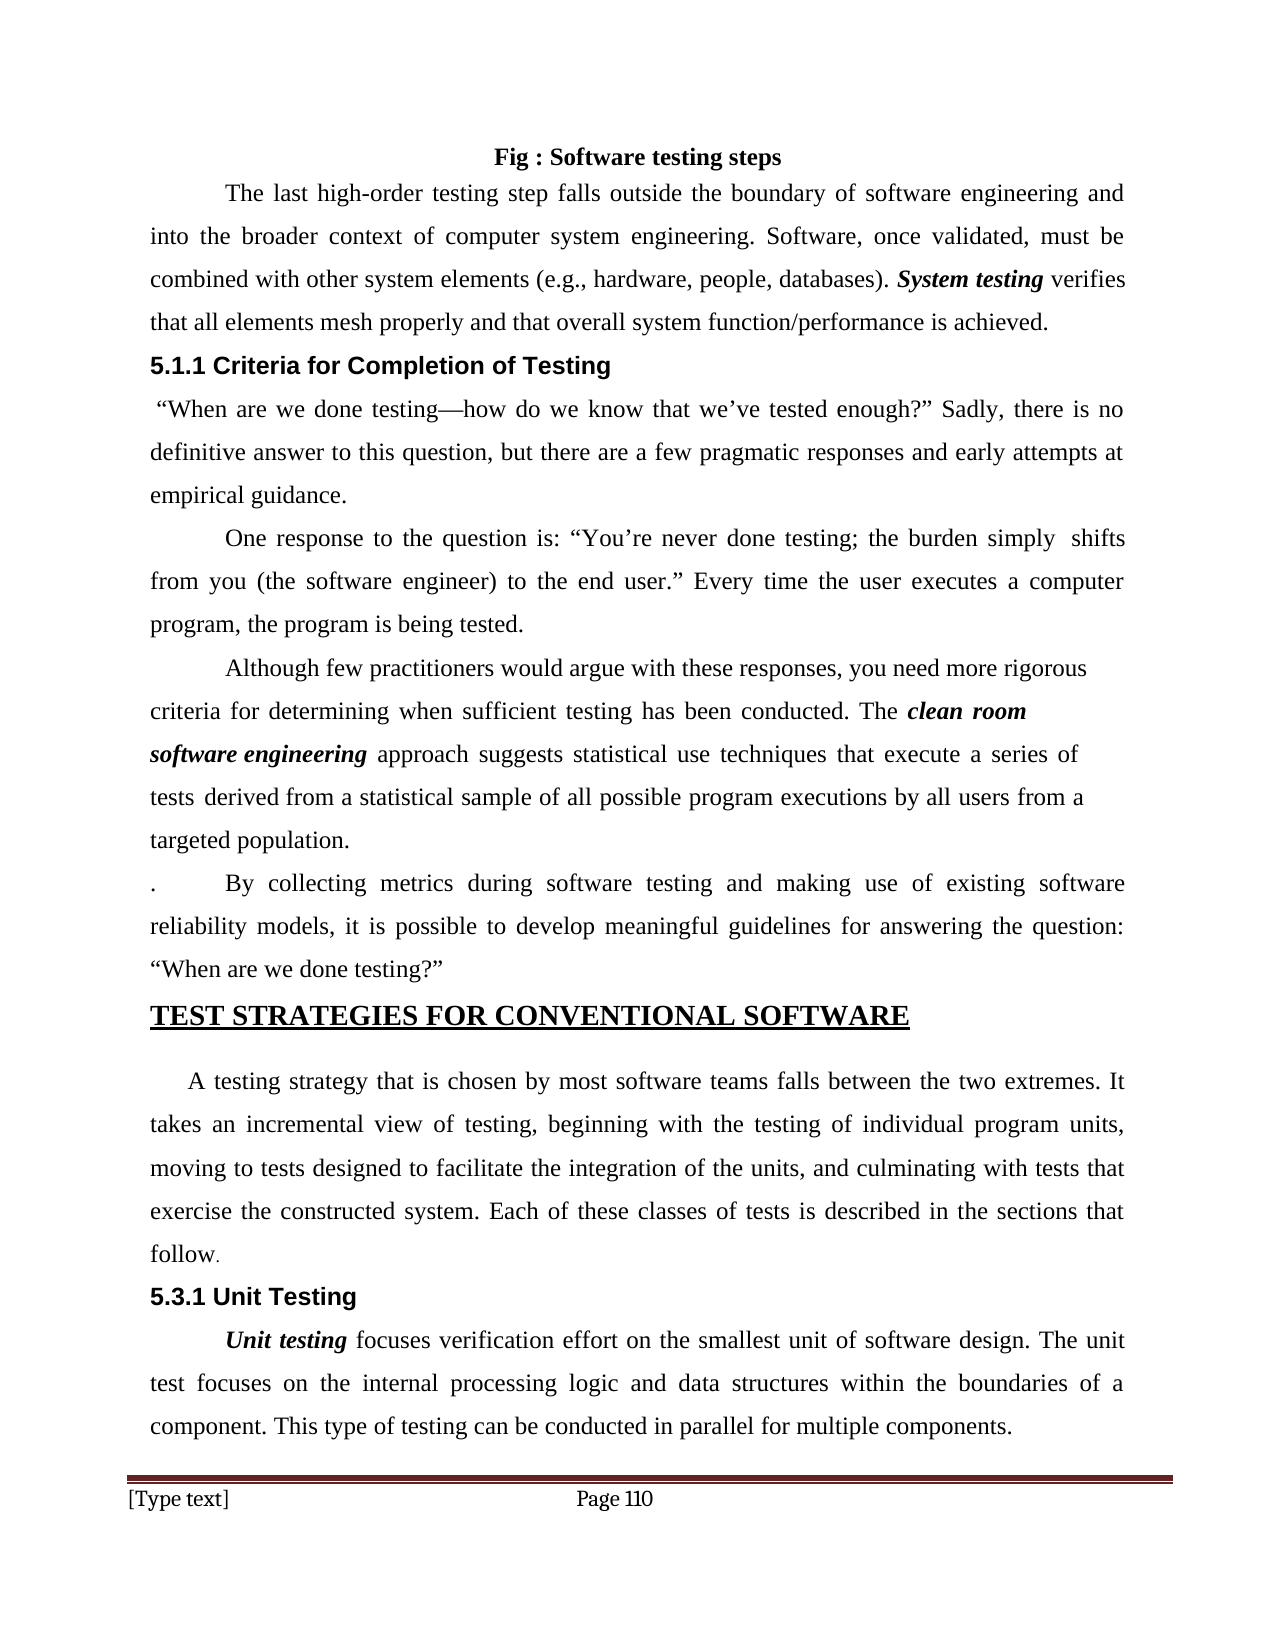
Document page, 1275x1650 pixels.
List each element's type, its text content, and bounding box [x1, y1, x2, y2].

text Unit testing focuses verification effort on the smallest unit of software design. The unit test focuses on the internal processing logic and data structures within the boundaries of a component. This type of testing can be conducted in parallel for multiple components. [150, 1325, 1125, 1440]
text One response to the question is: “You’re never done testing; the burden simply shifts from you (the software engineer) to the end user.” Every time the user executes a computer program, the program is being tested. [150, 523, 1125, 638]
text . By collecting metrics during software testing and making use of existing software reliability models, it is possible to develop meaningful guidelines for answering the question: “When are we done testing?” [150, 868, 1125, 983]
text Although few practitioners would argue with these responses, you need more rigorous criteria for determining when sufficient testing has been conducted. The clean room software engineering approach suggests statistical use techniques that execute a series of tests derived from a statistical sample of all possible program executions by all users from a targeted population. [150, 653, 1126, 854]
subtitle TEST STRATEGIES FOR CONVENTIONAL SOFTWARE [150, 999, 1173, 1032]
text The last high-order testing step falls outside the boundary of software engineering and into the broader context of computer system engineering. Software, once validated, must be combined with other system elements (e.g., hardware, people, databases). System testing verifies that all elements mesh properly and that overall system function/performance is achieved. [150, 178, 1126, 336]
text “When are we done testing—how do we know that we’ve tested enough?” Sadly, there is no definitive answer to this question, but there are a few pragmatic responses and early attempts at empirical guidance. [150, 394, 1125, 509]
subtitle Criteria for Completion of Testing [150, 351, 1173, 380]
subtitle Fig : Software testing steps [273, 142, 1002, 170]
subtitle Unit Testing [150, 1282, 1173, 1311]
text A testing strategy that is chosen by most software teams falls between the two extremes. It takes an incremental view of testing, beginning with the testing of individual program units, moving to tests designed to facilitate the integration of the units, and culminating with tests that exercise the constructed system. Each of these classes of tests is described in the sections that follow. [150, 1066, 1126, 1268]
